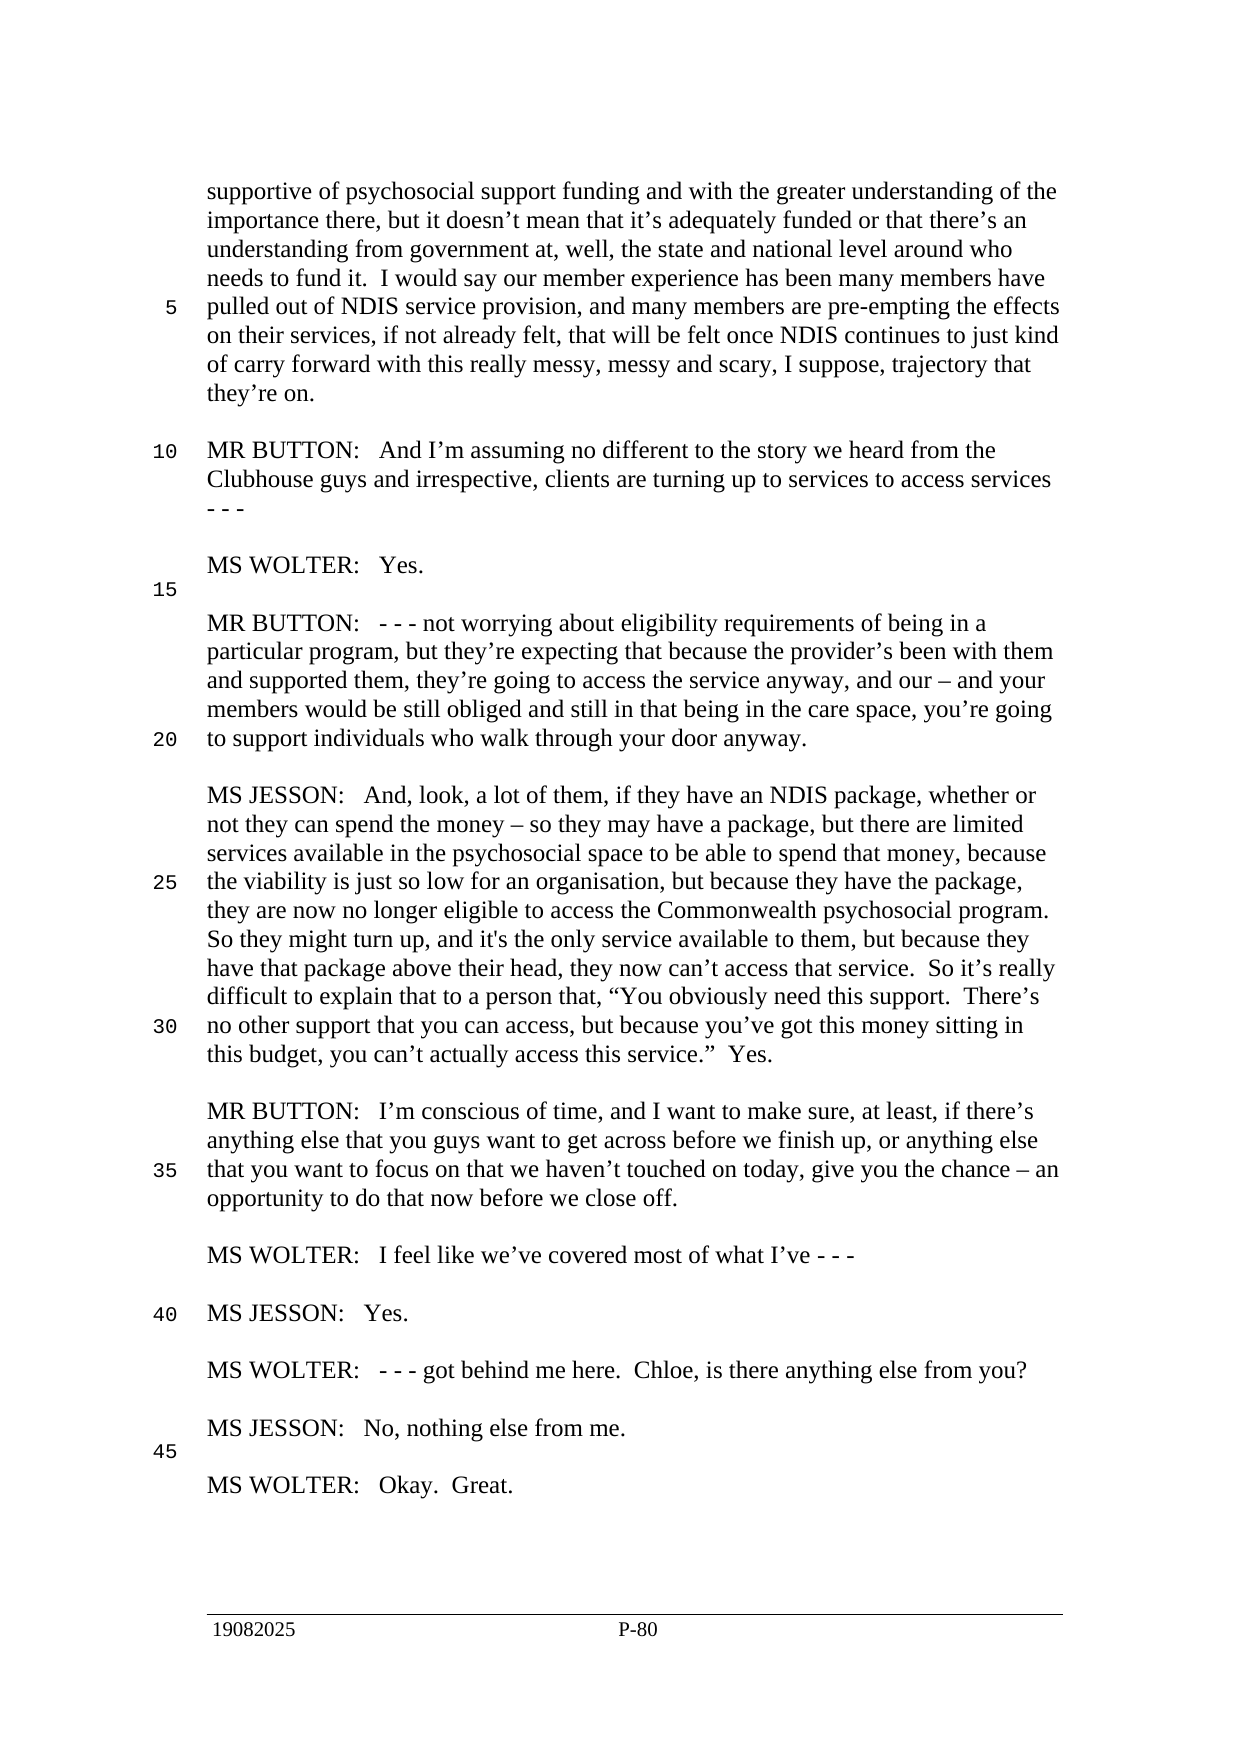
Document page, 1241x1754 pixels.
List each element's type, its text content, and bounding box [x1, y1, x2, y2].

text MR BUTTON: And I’m assuming no different to the story we heard from the Clubhouse guys and irrespective, clients are turning up to services to access services - - - [207, 435, 1063, 521]
text MS WOLTER: Okay. Great. [207, 1470, 1063, 1499]
text supportive of psychosocial support funding and with the greater understanding of the importance there, but it doesn’t mean that it’s adequately funded or that there’s an understanding from government at, well, the state and national level around who needs to fund it. I would say our member experience has been many members have pulled out of NDIS service provision, and many members are pre-empting the effects on their services, if not already felt, that will be felt once NDIS continues to just kind of carry forward with this really messy, messy and scary, I suppose, trajectory that they’re on. [207, 176, 1063, 406]
text MS JESSON: No, nothing else from me. [207, 1413, 1063, 1441]
text MS JESSON: Yes. [207, 1298, 1063, 1326]
text MR BUTTON: - - - not worrying about eligibility requirements of being in a particular program, but they’re expecting that because the provider’s been with them and supported them, they’re going to access the service anyway, and our – and your members would be still obliged and still in that being in the care space, you’re going to support individuals who walk through your door anyway. [207, 608, 1063, 751]
text MS JESSON: And, look, a lot of them, if they have an NDIS package, whether or not they can spend the money – so they may have a package, but there are limited services available in the psychosocial space to be able to spend that money, because the viability is just so low for an organisation, but because they have the package, they are now no longer eligible to access the Commonwealth psychosocial program. So they might turn up, and it's the only service available to them, but because they have that package above their head, they now can’t access that service. So it’s really difficult to explain that to a person that, “You obviously need this support. There’s no other support that you can access, but because you’ve got this money sitting in this budget, you can’t actually access this service.” Yes. [207, 780, 1063, 1068]
text MS WOLTER: I feel like we’ve covered most of what I’ve - - - [207, 1240, 1063, 1269]
text MR BUTTON: I’m conscious of time, and I want to make sure, at least, if there’s anything else that you guys want to get across before we finish up, or anything else that you want to focus on that we haven’t touched on today, give you the chance – an opportunity to do that now before we close off. [207, 1096, 1063, 1211]
text MS WOLTER: - - - got behind me here. Chloe, is there anything else from you? [207, 1355, 1063, 1384]
text MS WOLTER: Yes. [207, 550, 1063, 579]
